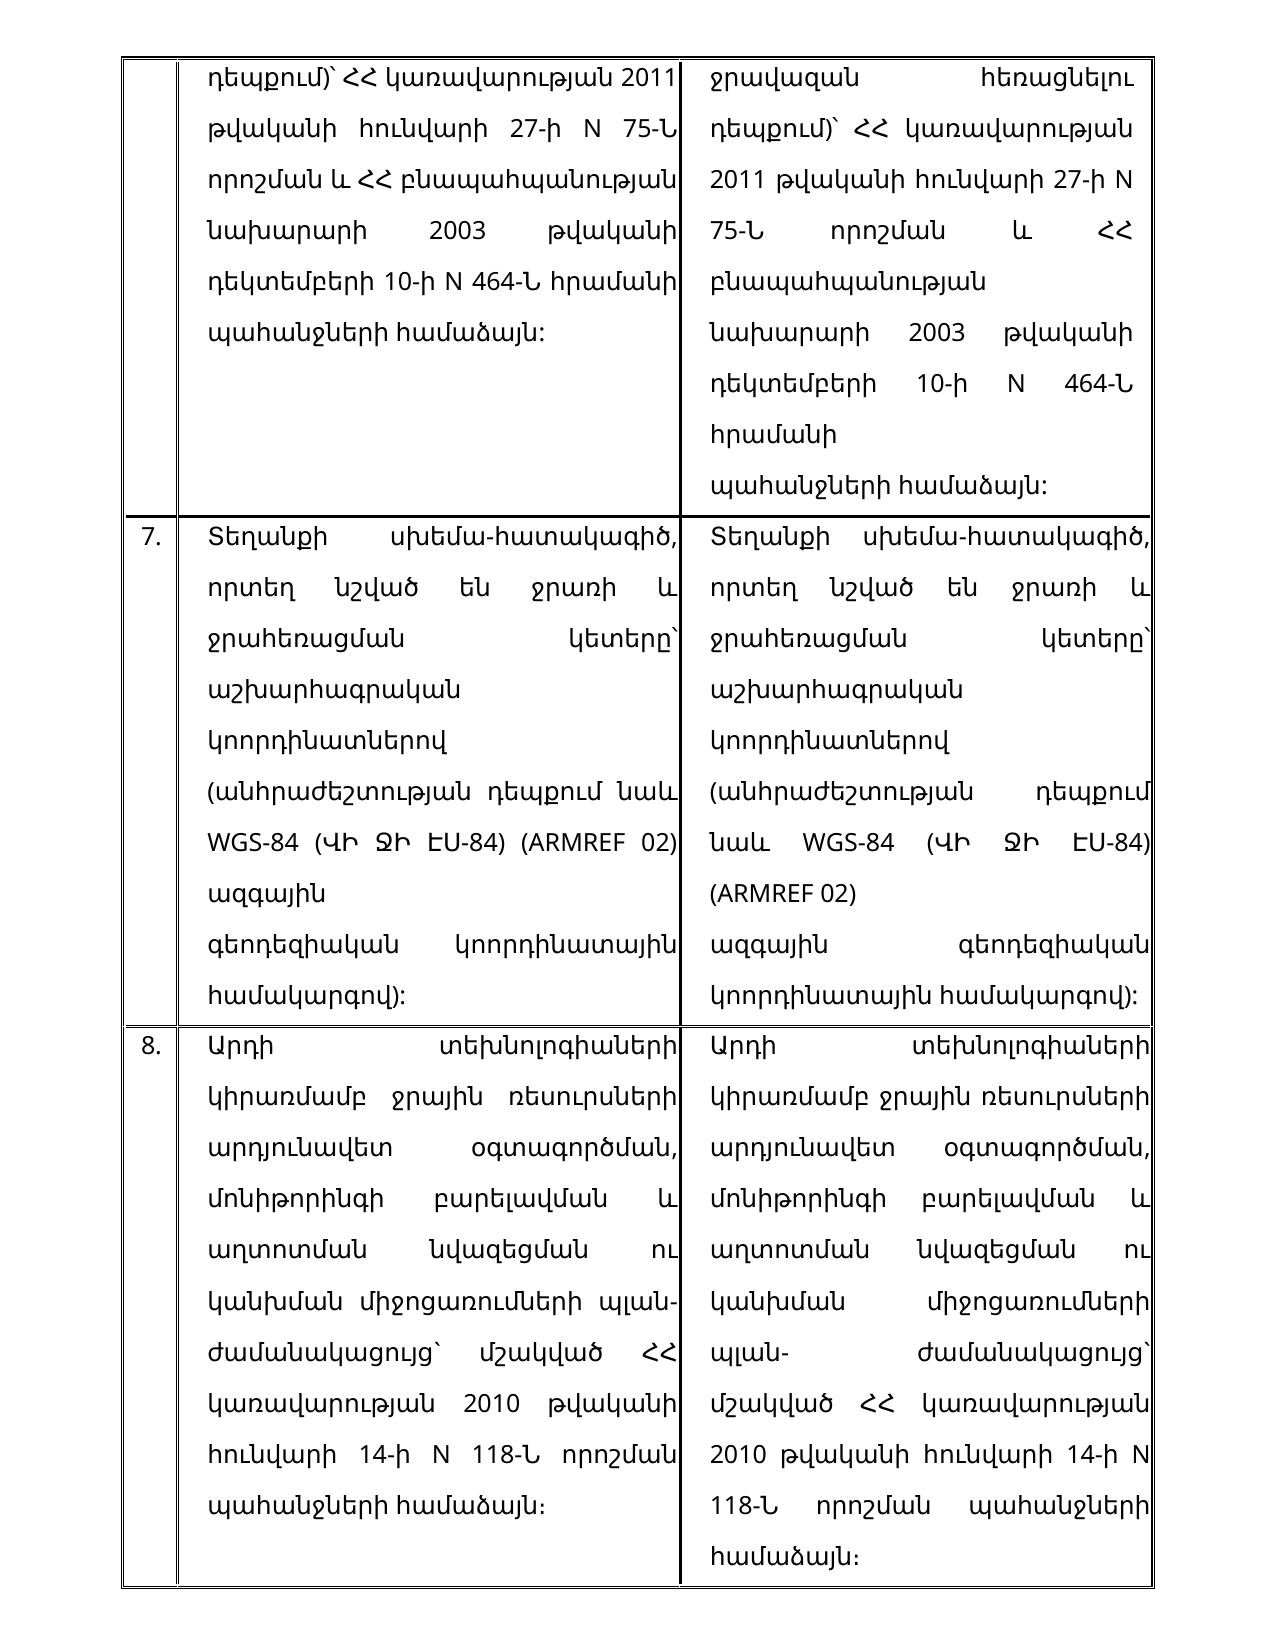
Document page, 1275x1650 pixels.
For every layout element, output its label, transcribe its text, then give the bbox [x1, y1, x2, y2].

table_cell 6. [124, 60, 178, 515]
table_cell Տեղանքի սխեմա-հատակագիծ, որտեղ նշված են ջրառի և ջրահեռացման կետերը՝ աշխարհագրական կոորդինատներով (անհրաժեշտության դեպքում նաև WGS-84 (ՎԻ ՋԻ ԷՍ-84) (ARMREF 02) ազգային գեոդեզիական կոորդինատային համակարգով): [179, 518, 679, 1025]
table_cell Տեղանքի սխեմա-հատակագիծ, որտեղ նշված են ջրառի և ջրահեռացման կետերը՝ աշխարհագրական կոորդինատներով (անհրաժեշտության դեպքում նաև WGS-84 (ՎԻ ՋԻ ԷՍ-84) (ARMREF 02) ազգային գեոդեզիական կոորդինատային համակարգով): [682, 515, 1151, 1025]
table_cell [178, 58, 680, 515]
table_cell 8. [122, 1025, 178, 1586]
table_cell Արդի տեխնոլոգիաների կիրառմամբ ջրային ռեսուրսների արդյունավետ օգտագործման, մոնիթորինգի բարելավման և աղտոտման նվազեցման ու կանխման միջոցառումների պլան-ժամանակացույց` մշակված ՀՀ կառավարության 2010 թվականի հունվարի 14-ի N 118-Ն որոշման պահանջների համաձայն։ [178, 1028, 680, 1586]
table_cell Արդի տեխնոլոգիաների կիրառմամբ ջրային ռեսուրսների արդյունավետ օգտագործման, մոնիթորինգի բարելավման և աղտոտման նվազեցման ու կանխման միջոցառումների պլան- ժամանակացույց` մշակված ՀՀ կառավարության 2010 թվականի հունվարի 14-ի N 118-Ն որոշման պահանջների համաձայն։ [680, 1025, 1153, 1586]
table_cell 7. [124, 515, 176, 1025]
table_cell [680, 60, 1151, 515]
